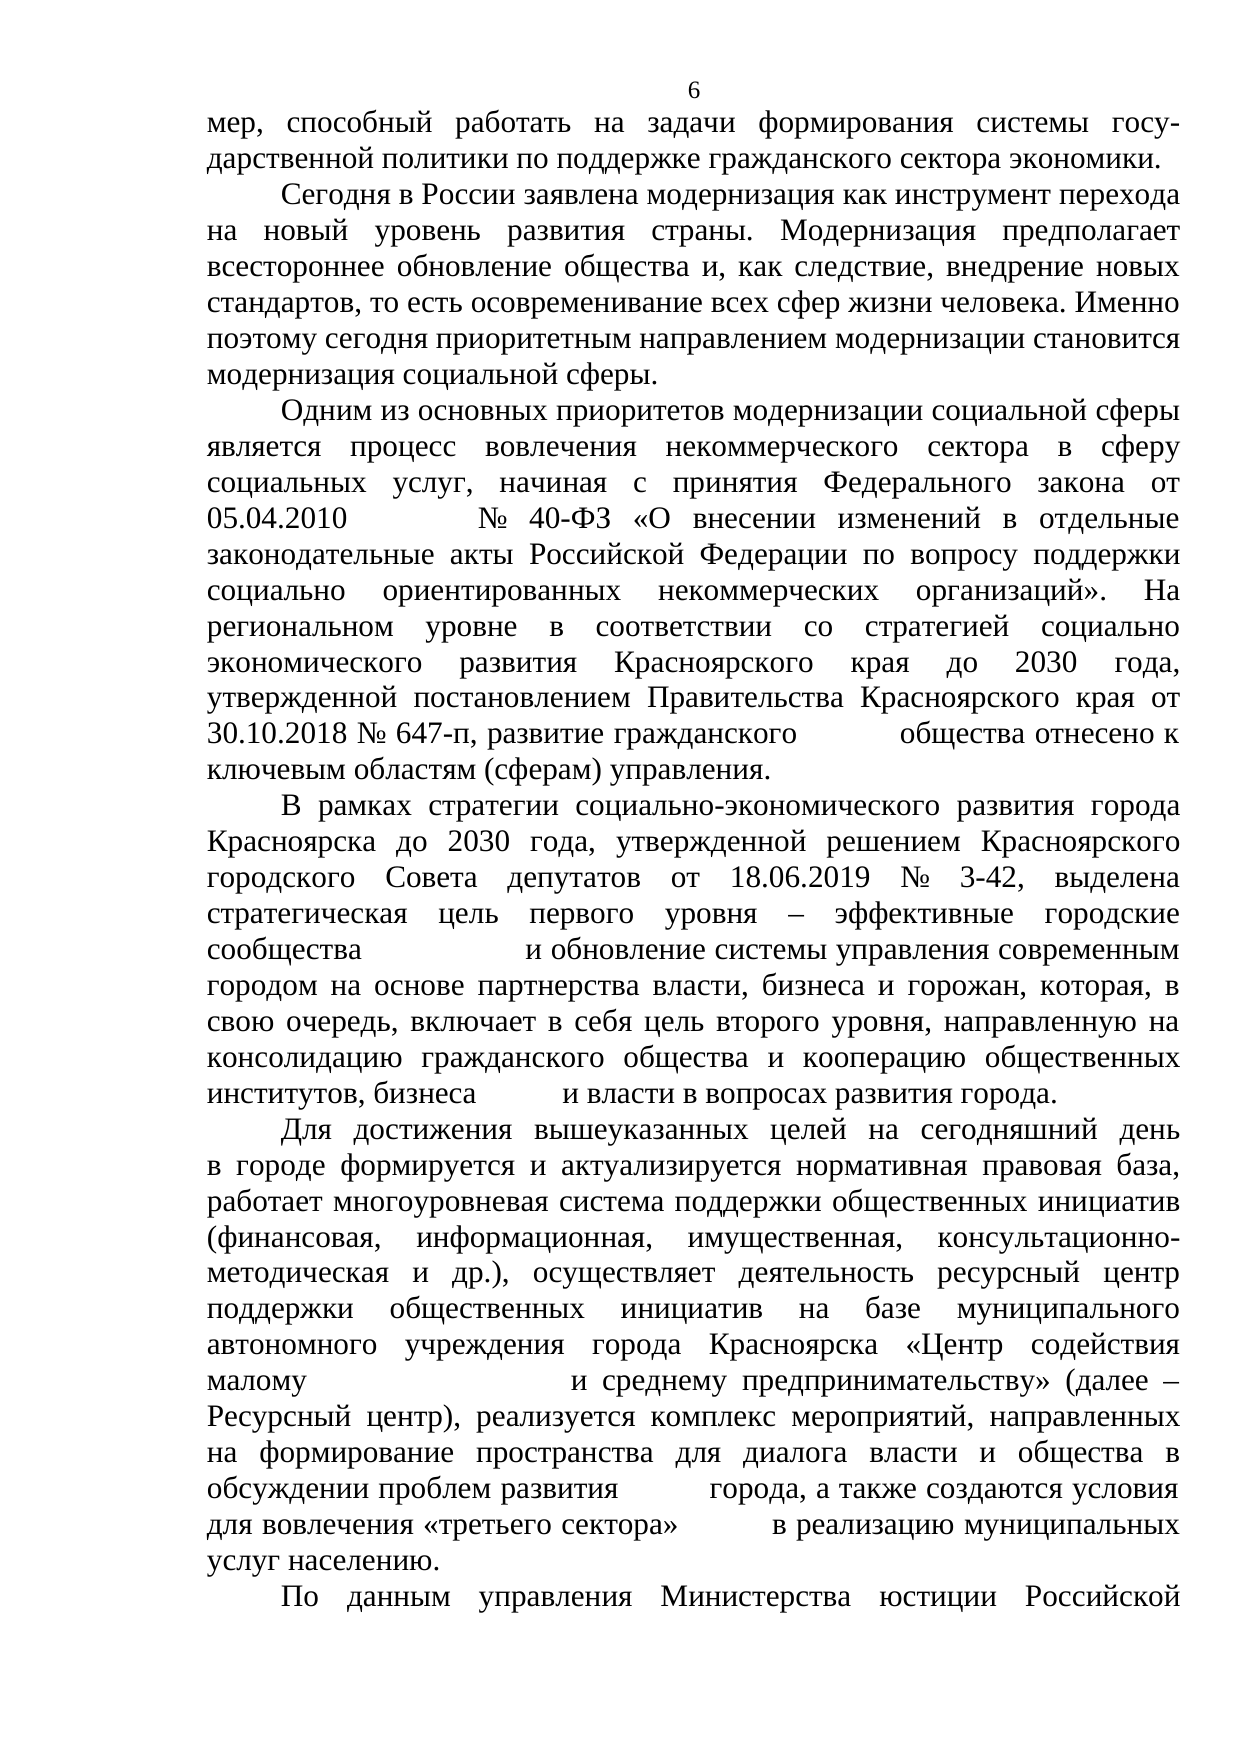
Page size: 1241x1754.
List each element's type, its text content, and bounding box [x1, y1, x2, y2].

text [207, 1577, 1181, 1613]
text В рамках стратегии социально-экономического развития города Красноярска до 2030 года, утвержденной решением Красноярского городского Совета депутатов от 18.06.2019 № 3-42, выделена стратегическая цель первого уровня – эффективные городские сообщества и обновление системы управления современным городом на основе партнерства власти, бизнеса и горожан, которая, в свою очередь, включает в себя цель второго уровня, направленную на консолидацию гражданского общества и кооперацию общественных институтов, бизнеса и власти в вопросах развития города. [207, 787, 1181, 1110]
text Для достижения вышеуказанных целей на сегодняшний день в городе формируется и актуализируется нормативная правовая база, работает многоуровневая система поддержки общественных инициатив (финансовая, информационная, имущественная, консультационно-методическая и др.), осуществляет деятельность ресурсный центр поддержки общественных инициатив на базе муниципального автономного учреждения города Красноярска «Центр содействия малому и среднему предпринимательству» (далее – Ресурсный центр), реализуется комплекс мероприятий, направленных на формирование пространства для диалога власти и общества в обсуждении проблем развития города, а также создаются условия для вовлечения «третьего сектора» в реализацию муниципальных услуг населению. [207, 1110, 1181, 1577]
text Сегодня в России заявлена модернизация как инструмент перехода на новый уровень развития страны. Модернизация предполагает всестороннее обновление общества и, как следствие, внедрение новых стандартов, то есть осовременивание всех сфер жизни человека. Именно поэтому сегодня приоритетным направлением модернизации становится модернизация социальной сферы. [207, 176, 1181, 391]
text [207, 104, 1181, 176]
text Одним из основных приоритетов модернизации социальной сферы является процесс вовлечения некоммерческого сектора в сферу социальных услуг, начиная с принятия Федерального закона от 05.04.2010 № 40-ФЗ «О внесении изменений в отдельные законодательные акты Российской Федерации по вопросу поддержки социально ориентированных некоммерческих организаций». На региональном уровне в соответствии со стратегией социально экономического развития Красноярского края до 2030 года, утвержденной постановлением Правительства Красноярского края от 30.10.2018 № 647-п, развитие гражданского общества отнесено к ключевым областям (сферам) управления. [207, 391, 1181, 787]
